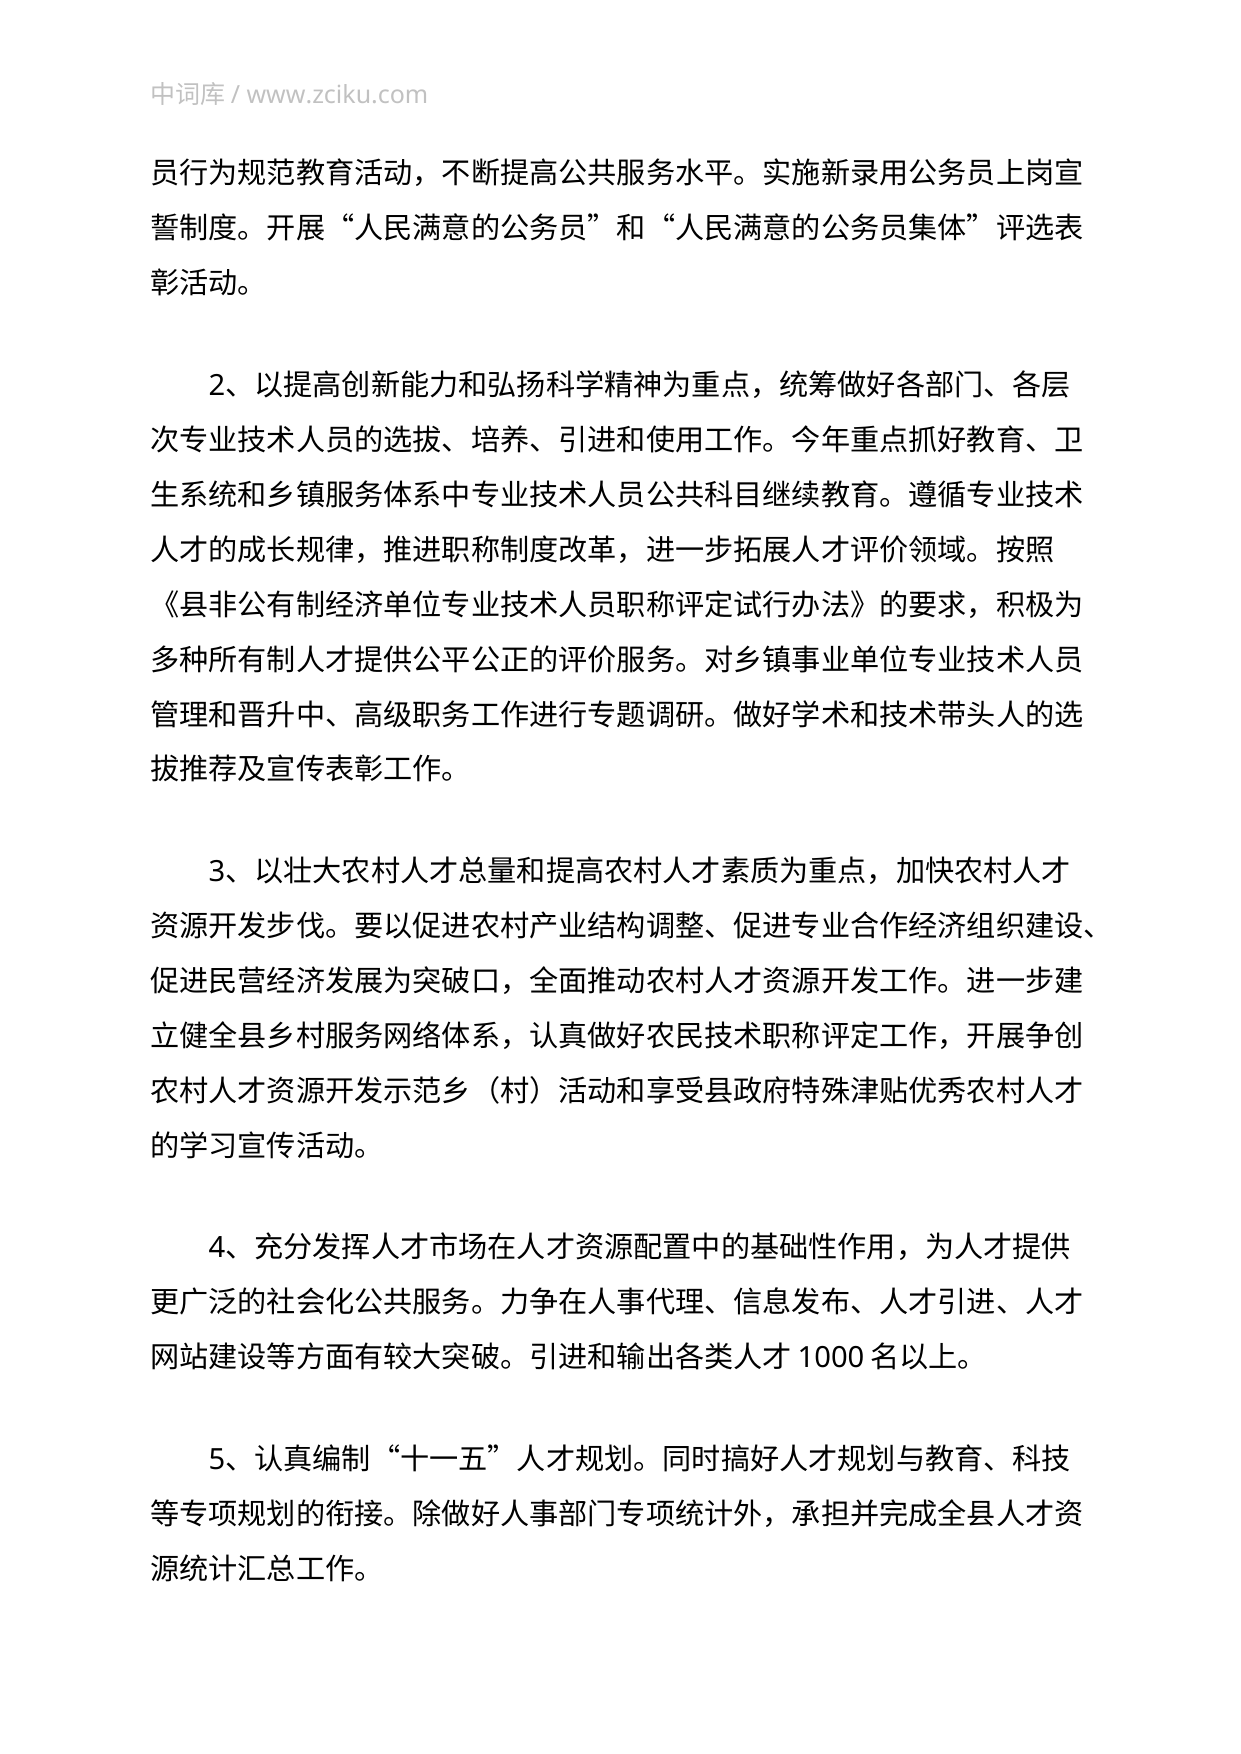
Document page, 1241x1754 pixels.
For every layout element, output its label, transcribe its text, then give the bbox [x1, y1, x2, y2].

text 4、充分发挥人才市场在人才资源配置中的基础性作用，为人才提供更广泛的社会化公共服务。力争在人事代理、信息发布、人才引进、人才网站建设等方面有较大突破。引进和输出各类人才1000名以上。 [150, 1224, 1090, 1376]
text 2、以提高创新能力和弘扬科学精神为重点，统筹做好各部门、各层次专业技术人员的选拔、培养、引进和使用工作。今年重点抓好教育、卫生系统和乡镇服务体系中专业技术人员公共科目继续教育。遵循专业技术人才的成长规律，推进职称制度改革，进一步拓展人才评价领域。按照《县非公有制经济单位专业技术人员职称评定试行办法》的要求，积极为多种所有制人才提供公平公正的评价服务。对乡镇事业单位专业技术人员管理和晋升中、高级职务工作进行专题调研。做好学术和技术带头人的选拔推荐及宣传表彰工作。 [150, 362, 1090, 788]
text 3、以壮大农村人才总量和提高农村人才素质为重点，加快农村人才资源开发步伐。要以促进农村产业结构调整、促进专业合作经济组织建设、促进民营经济发展为突破口，全面推动农村人才资源开发工作。进一步建立健全县乡村服务网络体系，认真做好农民技术职称评定工作，开展争创农村人才资源开发示范乡（村）活动和享受县政府特殊津贴优秀农村人才的学习宣传活动。 [150, 848, 1090, 1164]
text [150, 150, 1090, 302]
text 5、认真编制“十一五”人才规划。同时搞好人才规划与教育、科技等专项规划的衔接。除做好人事部门专项统计外，承担并完成全县人才资源统计汇总工作。 [150, 1436, 1090, 1588]
